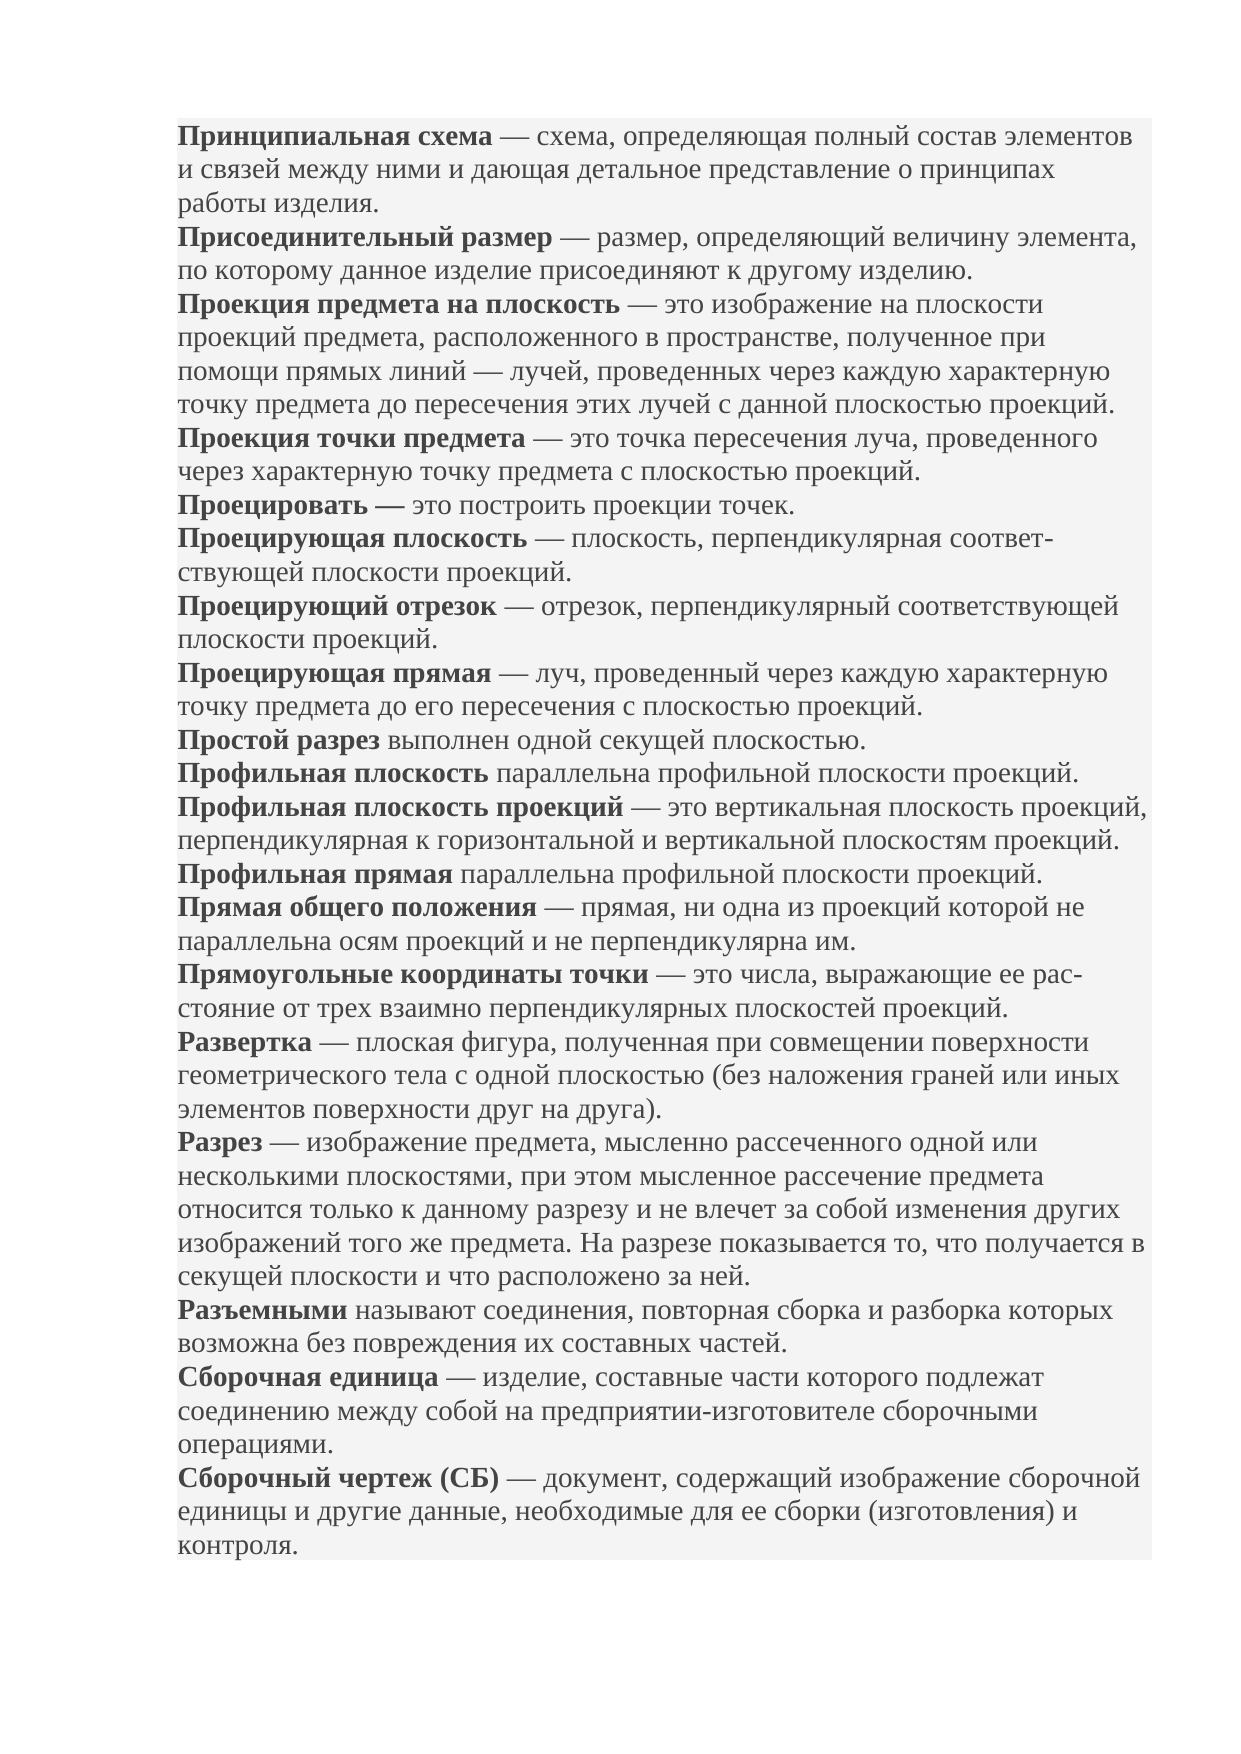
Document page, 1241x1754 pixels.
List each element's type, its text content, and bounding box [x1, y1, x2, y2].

text Проецирующая прямая — луч, проведенный через каждую характерную точку предмета до его пересечения с плоскостью проекций. [177, 655, 1152, 722]
text Разрез — изображение предмета, мысленно рассеченного одной или несколькими плоскостями, при этом мысленное рассечение предмета относится только к данному разрезу и не влечет за собой изменения других изображений того же предмета. На разрезе показывается то, что получается в секущей плоскости и что расположено за ней. [177, 1124, 1152, 1292]
text Разъемными называют соединения, повторная сборка и разборка которых возможна без повреждения их составных частей. [177, 1292, 1152, 1359]
text Проекция предмета на плоскость — это изображение на плоскости проекций предмета, расположенного в пространстве, полученное при помощи прямых линий — лучей, проведенных через каждую характерную точку предмета до пересечения этих лучей с данной плоскостью проекций. [177, 286, 1152, 420]
text Проецирующая плоскость — плоскость, перпендикулярная соответствующей плоскости проекций. [177, 521, 1152, 588]
text Прямоугольные координаты точки — это числа, выражающие ее расстояние от трех взаимно перпендикулярных плоскостей проекций. [177, 957, 1152, 1024]
text Принципиальная схема — схема, определяющая полный состав элементов и связей между ними и дающая детальное представление о принципах работы изделия. [177, 118, 1152, 219]
text Простой разрез выполнен одной секущей плоскостью. [177, 722, 1152, 755]
text Развертка — плоская фигура, полученная при совмещении поверхности геометрического тела с одной плоскостью (без наложения граней или иных элементов поверхности друг на друга). [177, 1024, 1152, 1124]
text Сборочная единица — изделие, составные части которого подлежат соединению между собой на предприятии-изготовителе сборочными операциями. [177, 1359, 1152, 1460]
text Сборочный чертеж (СБ) — документ, содержащий изображение сборочной единицы и другие данные, необходимые для ее сборки (изготовления) и контроля. [177, 1460, 1152, 1560]
text Проецирующий отрезок — отрезок, перпендикулярный соответствующей плоскости проекций. [177, 588, 1152, 655]
text Профильная плоскость проекций — это вертикальная плоскость проекций, перпендикулярная к горизонтальной и вертикальной плоскостям проекций. [177, 789, 1152, 856]
text Присоединительный размер — размер, определяющий величину элемента, по которому данное изделие присоединяют к другому изделию. [177, 219, 1152, 286]
text Профильная плоскость параллельна профильной плоскости проекций. [177, 755, 1152, 789]
text Проекция точки предмета — это точка пересечения луча, проведенного через характерную точку предмета с плоскостью проекций. [177, 420, 1152, 487]
text Прямая общего положения — прямая, ни одна из проекций которой не параллельна осям проекций и не перпендикулярна им. [177, 889, 1152, 957]
text Проецировать — это построить проекции точек. [177, 487, 1152, 521]
text Профильная прямая параллельна профильной плоскости проекций. [177, 856, 1152, 889]
